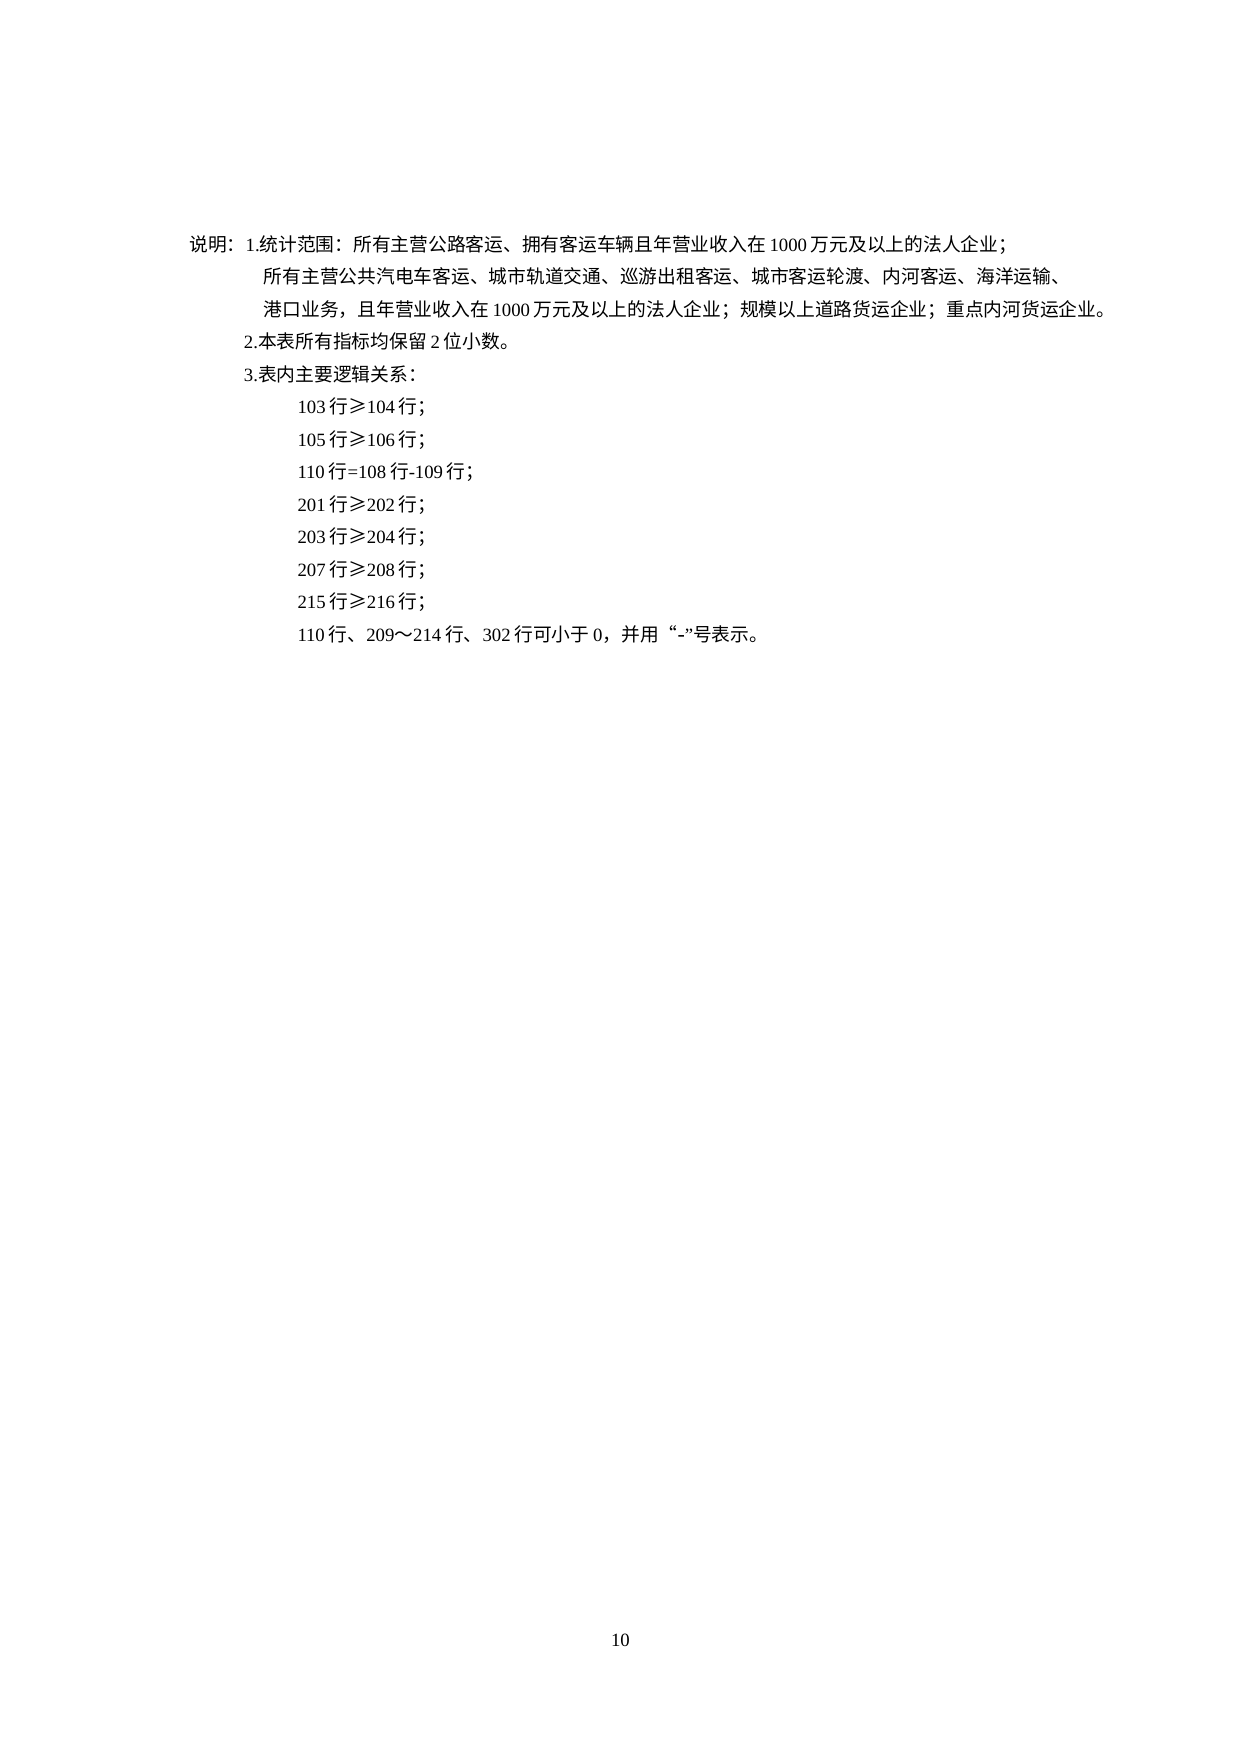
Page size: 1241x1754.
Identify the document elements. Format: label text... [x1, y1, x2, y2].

text 3.表内主要逻辑关系： [187, 357, 1053, 389]
text 201行≥202行； [232, 487, 1107, 519]
text 203行≥204行； [232, 519, 1107, 552]
text 215行≥216行； [232, 584, 1107, 617]
text 说明：1.统计范围：所有主营公路客运、拥有客运车辆且年营业收入在1000万元及以上的法人企业； [189, 227, 1107, 259]
text 港口业务，且年营业收入在1000万元及以上的法人企业；规模以上道路货运企业；重点内河货运企业。 [263, 292, 1107, 324]
text 所有主营公共汽电车客运、城市轨道交通、巡游出租客运、城市客运轮渡、内河客运、海洋运输、 [263, 259, 1107, 292]
text 110行=108行-109行； [232, 454, 1107, 487]
text 103行≥104行； [232, 389, 1107, 422]
text 105行≥106行； [232, 422, 1107, 454]
text 207行≥208行； [232, 552, 1107, 584]
text 110行、209～214行、302行可小于0，并用“-”号表示。 [232, 617, 1107, 649]
text 2.本表所有指标均保留2位小数。 [187, 324, 1053, 357]
